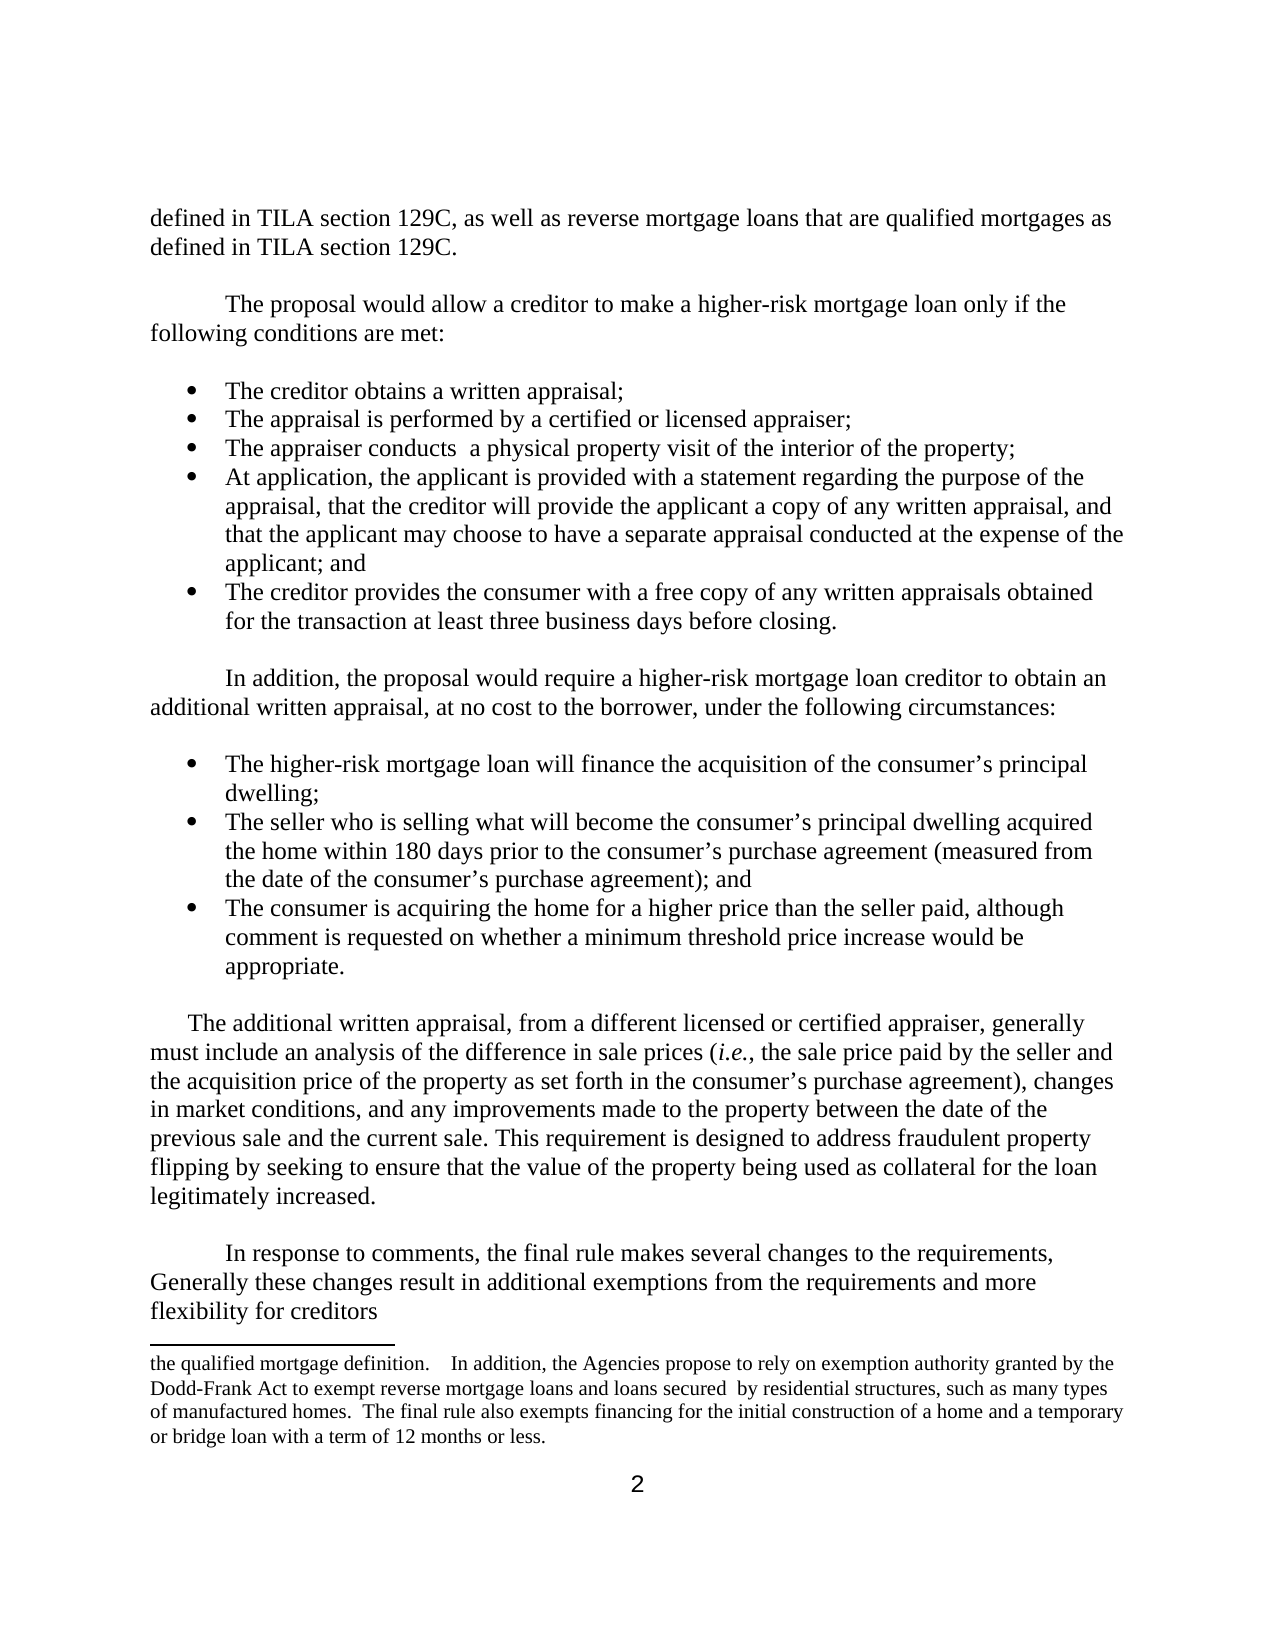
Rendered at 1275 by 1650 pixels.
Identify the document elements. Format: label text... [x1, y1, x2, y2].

text In addition, the proposal would require a higher-risk mortgage loan creditor to obtain an additional written appraisal, at no cost to the borrower, under the following circumstances: [150, 663, 1125, 721]
text The proposal would allow a creditor to make a higher-risk mortgage loan only if the following conditions are met: [150, 289, 1125, 347]
text In response to comments, the final rule makes several changes to the requirements, Generally these changes result in additional exemptions from the requirements and more flexibility for creditors [150, 1238, 1125, 1324]
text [150, 203, 1125, 261]
list The appraiser conducts a physical property visit of the interior of the property; [187, 433, 1125, 462]
list The creditor provides the consumer with a free copy of any written appraisals obtained for the transaction at least three business days before closing. [187, 577, 1125, 634]
list The appraisal is performed by a certified or licensed appraiser; [187, 404, 1125, 433]
list The seller who is selling what will become the consumer’s principal dwelling acquired the home within 180 days prior to the consumer’s purchase agreement (measured from the date of the consumer’s purchase agreement); and [187, 807, 1125, 893]
list The creditor obtains a written appraisal; [187, 376, 1125, 404]
list The higher-risk mortgage loan will finance the acquisition of the consumer’s principal dwelling; [187, 749, 1125, 807]
list At application, the applicant is provided with a statement regarding the purpose of the appraisal, that the creditor will provide the applicant a copy of any written appraisal, and that the applicant may choose to have a separate appraisal conducted at the expense of the applicant; and [187, 462, 1125, 577]
list The consumer is acquiring the home for a higher price than the seller paid, although comment is requested on whether a minimum threshold price increase would be appropriate. [187, 893, 1125, 979]
text The additional written appraisal, from a different licensed or certified appraiser, generally must include an analysis of the difference in sale prices (i.e., the sale price paid by the seller and the acquisition price of the property as set forth in the consumer’s purchase agreement), changes in market conditions, and any improvements made to the property between the date of the previous sale and the current sale. This requirement is designed to address fraudulent property flipping by seeking to ensure that the value of the property being used as collateral for the loan legitimately increased. [150, 1008, 1125, 1209]
